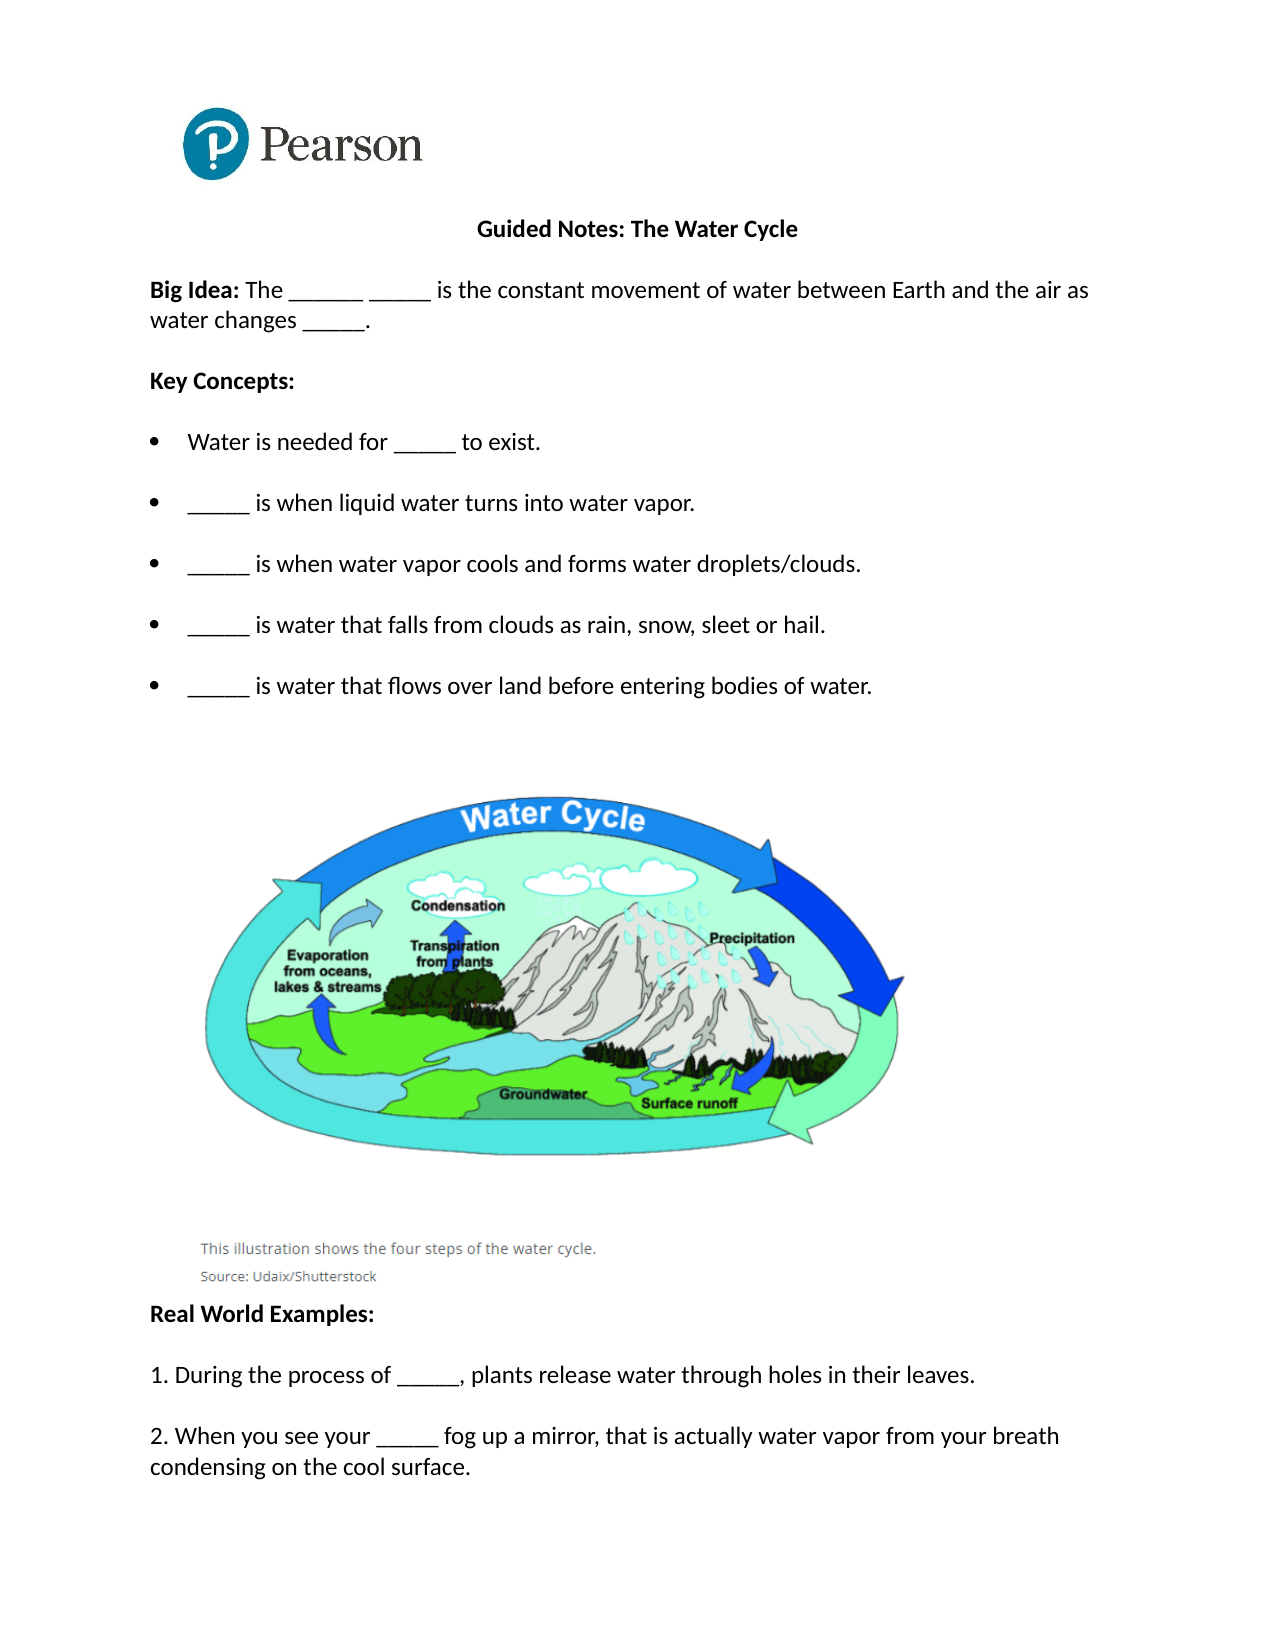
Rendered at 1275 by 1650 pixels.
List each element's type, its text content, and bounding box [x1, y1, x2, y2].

text Big Idea: The ______ _____ is the constant movement of water between Earth and the air as water changes _____. [150, 274, 1125, 335]
text Real World Examples: [150, 1298, 1125, 1329]
text 1. During the process of _____, plants release water through holes in their leaves. [150, 1359, 1125, 1390]
picture [150, 731, 917, 1299]
list _____ is when liquid water turns into water vapor. [150, 487, 1125, 518]
text 2. When you see your _____ fog up a mirror, that is actually water vapor from your breath condensing on the cool surface. [150, 1420, 1125, 1481]
picture [150, 75, 455, 213]
text Key Concepts: [150, 365, 1125, 396]
text Guided Notes: The Water Cycle [150, 213, 1125, 243]
list Water is needed for _____ to exist. [150, 426, 1125, 457]
list _____ is water that falls from clouds as rain, snow, sleet or hail. [150, 609, 1125, 640]
list _____ is water that flows over land before entering bodies of water. [150, 671, 1125, 701]
list _____ is when water vapor cools and forms water droplets/clouds. [150, 548, 1125, 579]
